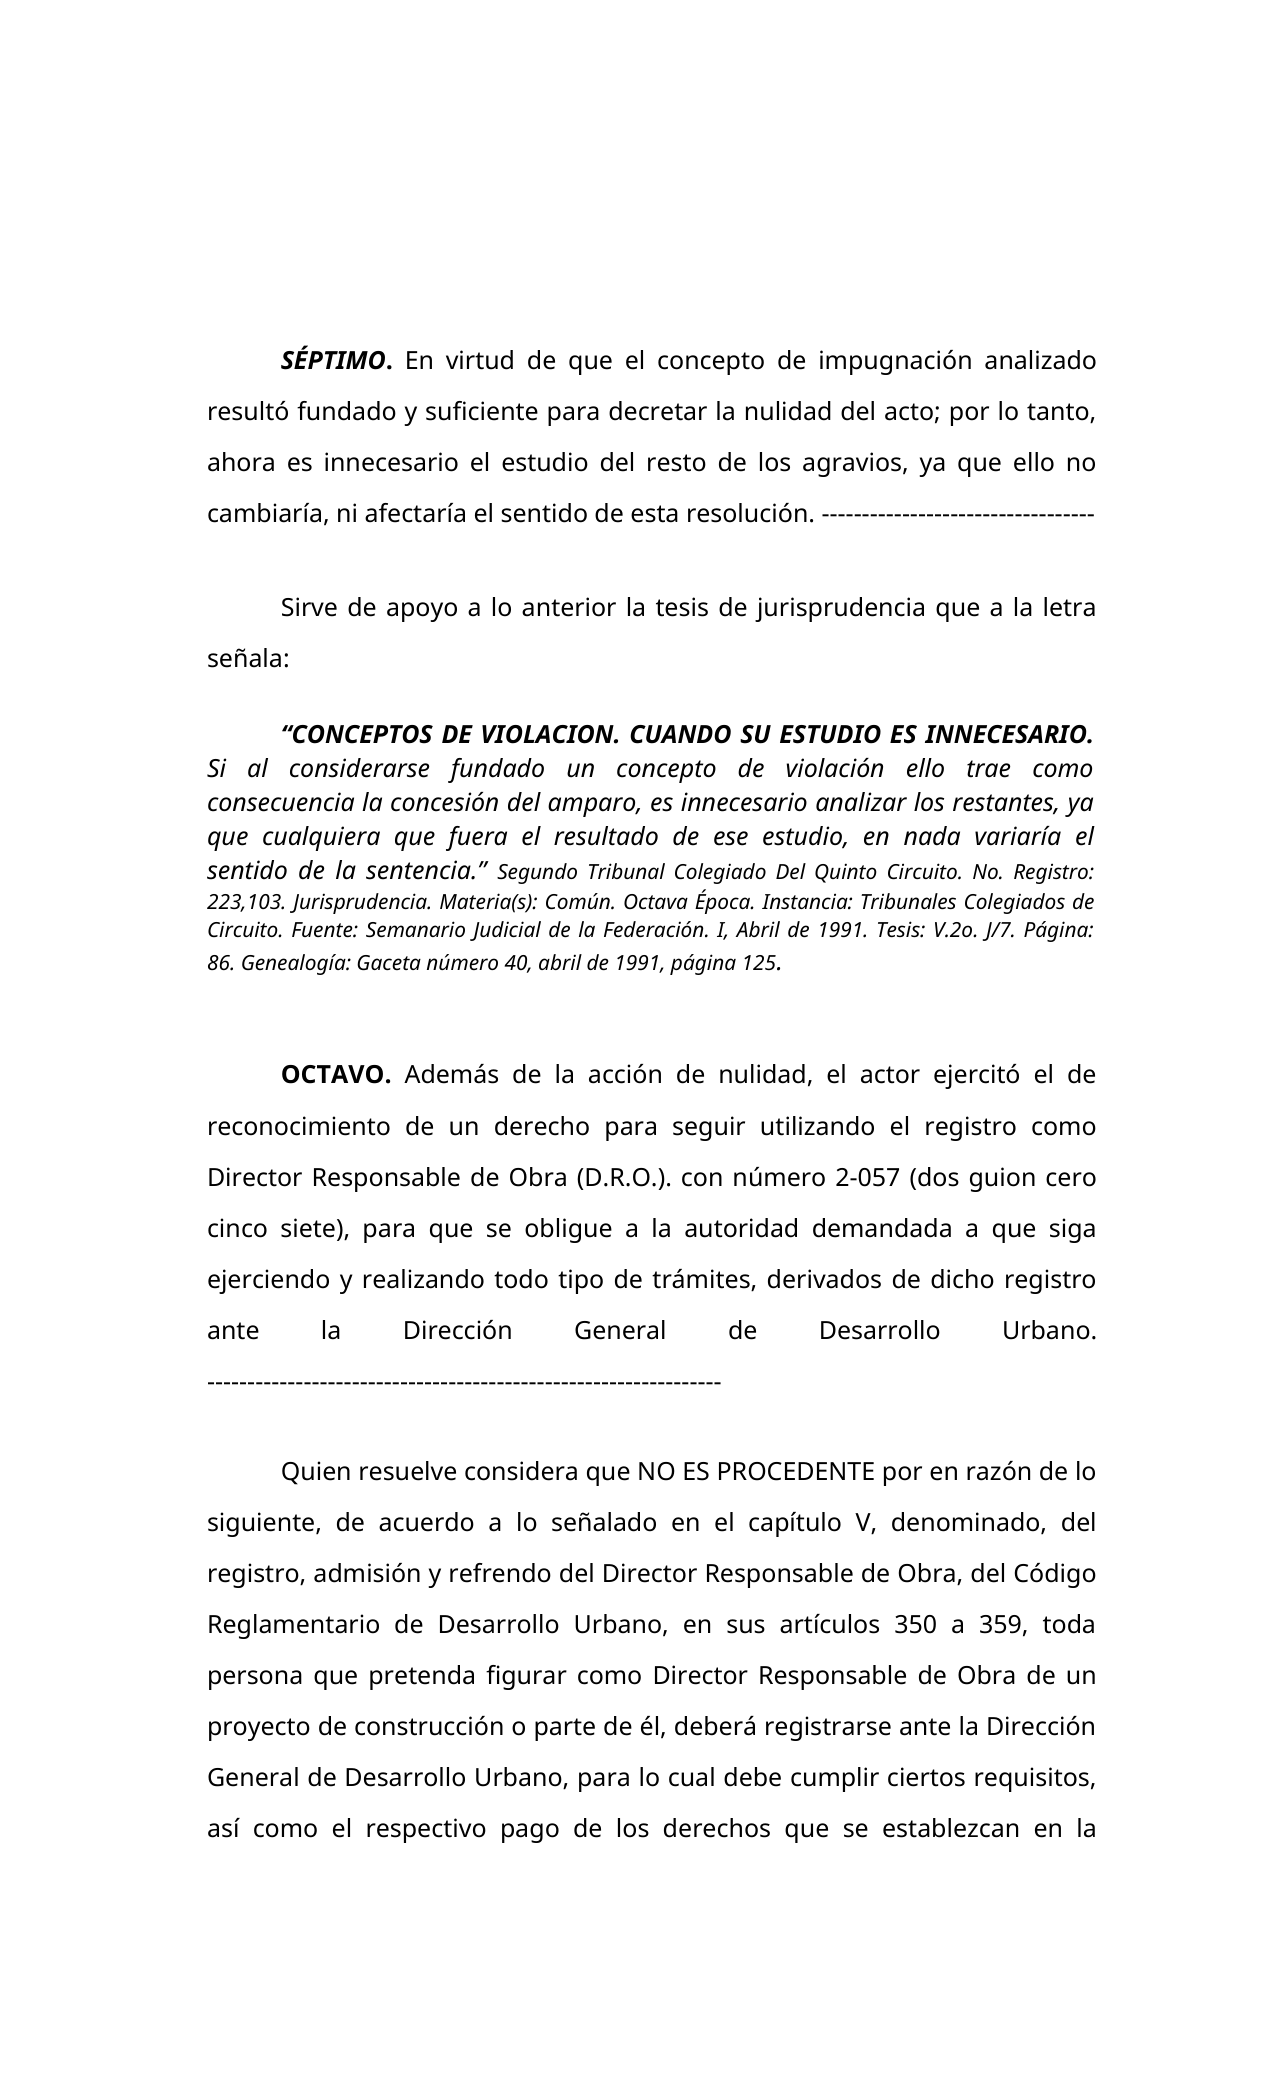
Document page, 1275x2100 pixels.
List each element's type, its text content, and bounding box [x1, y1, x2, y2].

text Sirve de apoyo a lo anterior la tesis de jurisprudencia que a la letra señala: [207, 589, 1098, 674]
text OCTAVO. Además de la acción de nulidad, el actor ejercitó el de reconocimiento de un derecho para seguir utilizando el registro como Director Responsable de Obra (D.R.O.). con número 2-057 (dos guion cero cinco siete), para que se obligue a la autoridad demandada a que siga ejerciendo y realizando todo tipo de trámites, derivados de dicho registro ante la Dirección General de Desarrollo Urbano. ---------------------------------------------------------------- [207, 1057, 1098, 1397]
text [207, 1454, 1098, 1845]
text SÉPTIMO. En virtud de que el concepto de impugnación analizado resultó fundado y suficiente para decretar la nulidad del acto; por lo tanto, ahora es innecesario el estudio del resto de los agravios, ya que ello no cambiaría, ni afectaría el sentido de esta resolución. ---------------------------------- [207, 343, 1098, 530]
text “CONCEPTOS DE VIOLACION. CUANDO SU ESTUDIO ES INNECESARIO. Si al considerarse fundado un concepto de violación ello trae como consecuencia la concesión del amparo, es innecesario analizar los restantes, ya que cualquiera que fuera el resultado de ese estudio, en nada variaría el sentido de la sentencia.” Segundo Tribunal Colegiado Del Quinto Circuito. No. Registro: 223,103. Jurisprudencia. Materia(s): Común. Octava Época. Instancia: Tribunales Colegiados de Circuito. Fuente: Semanario Judicial de la Federación. I, Abril de 1991. Tesis: V.2o. J/7. Página: 86. Genealogía: Gaceta número 40, abril de 1991, página 125. [207, 717, 1098, 978]
